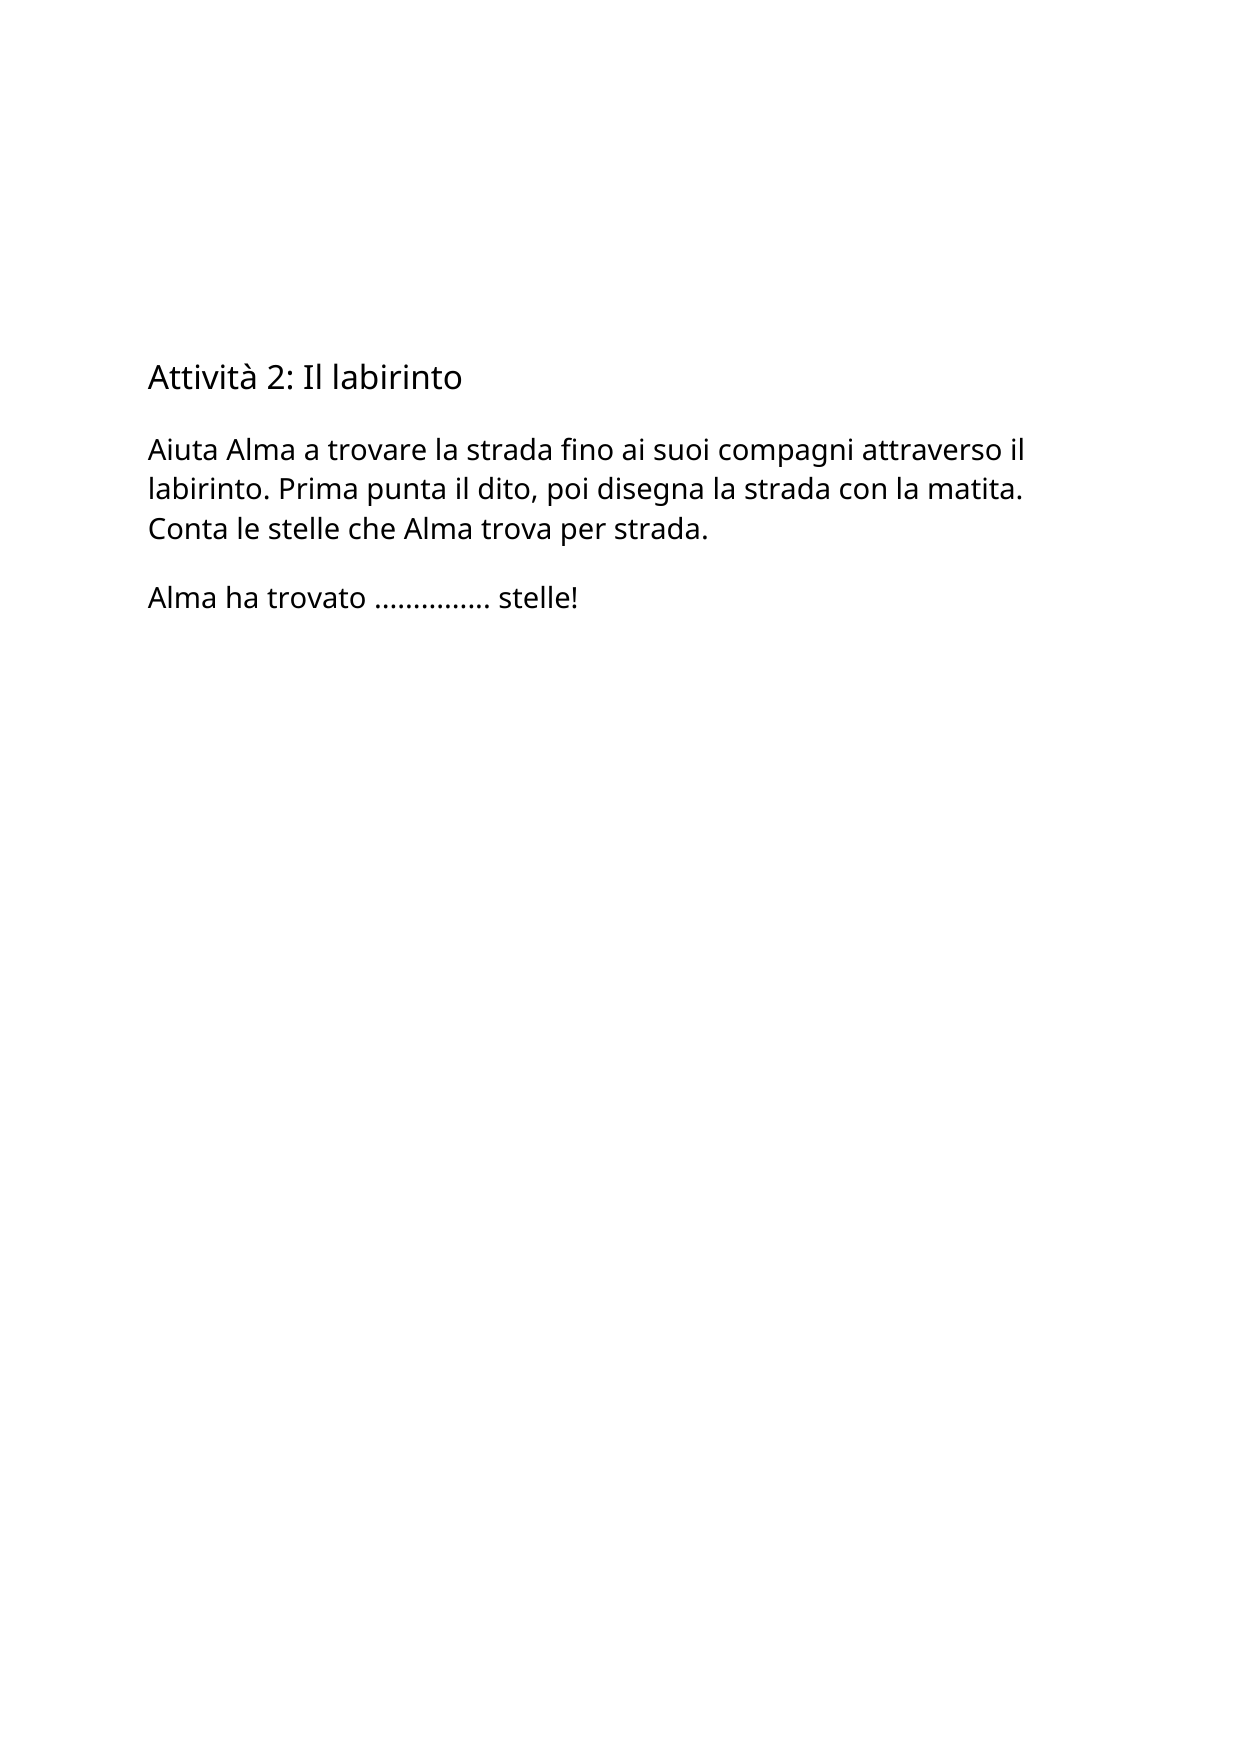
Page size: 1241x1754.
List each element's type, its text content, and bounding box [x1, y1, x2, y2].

text Alma ha trovato ............... stelle! [148, 577, 1093, 617]
text Aiuta Alma a trovare la strada fino ai suoi compagni attraverso il labirinto. Prima punta il dito, poi disegna la strada con la matita. Conta le stelle che Alma trova per strada. [148, 429, 1093, 548]
text Attività 2: Il labirinto [148, 354, 1093, 399]
